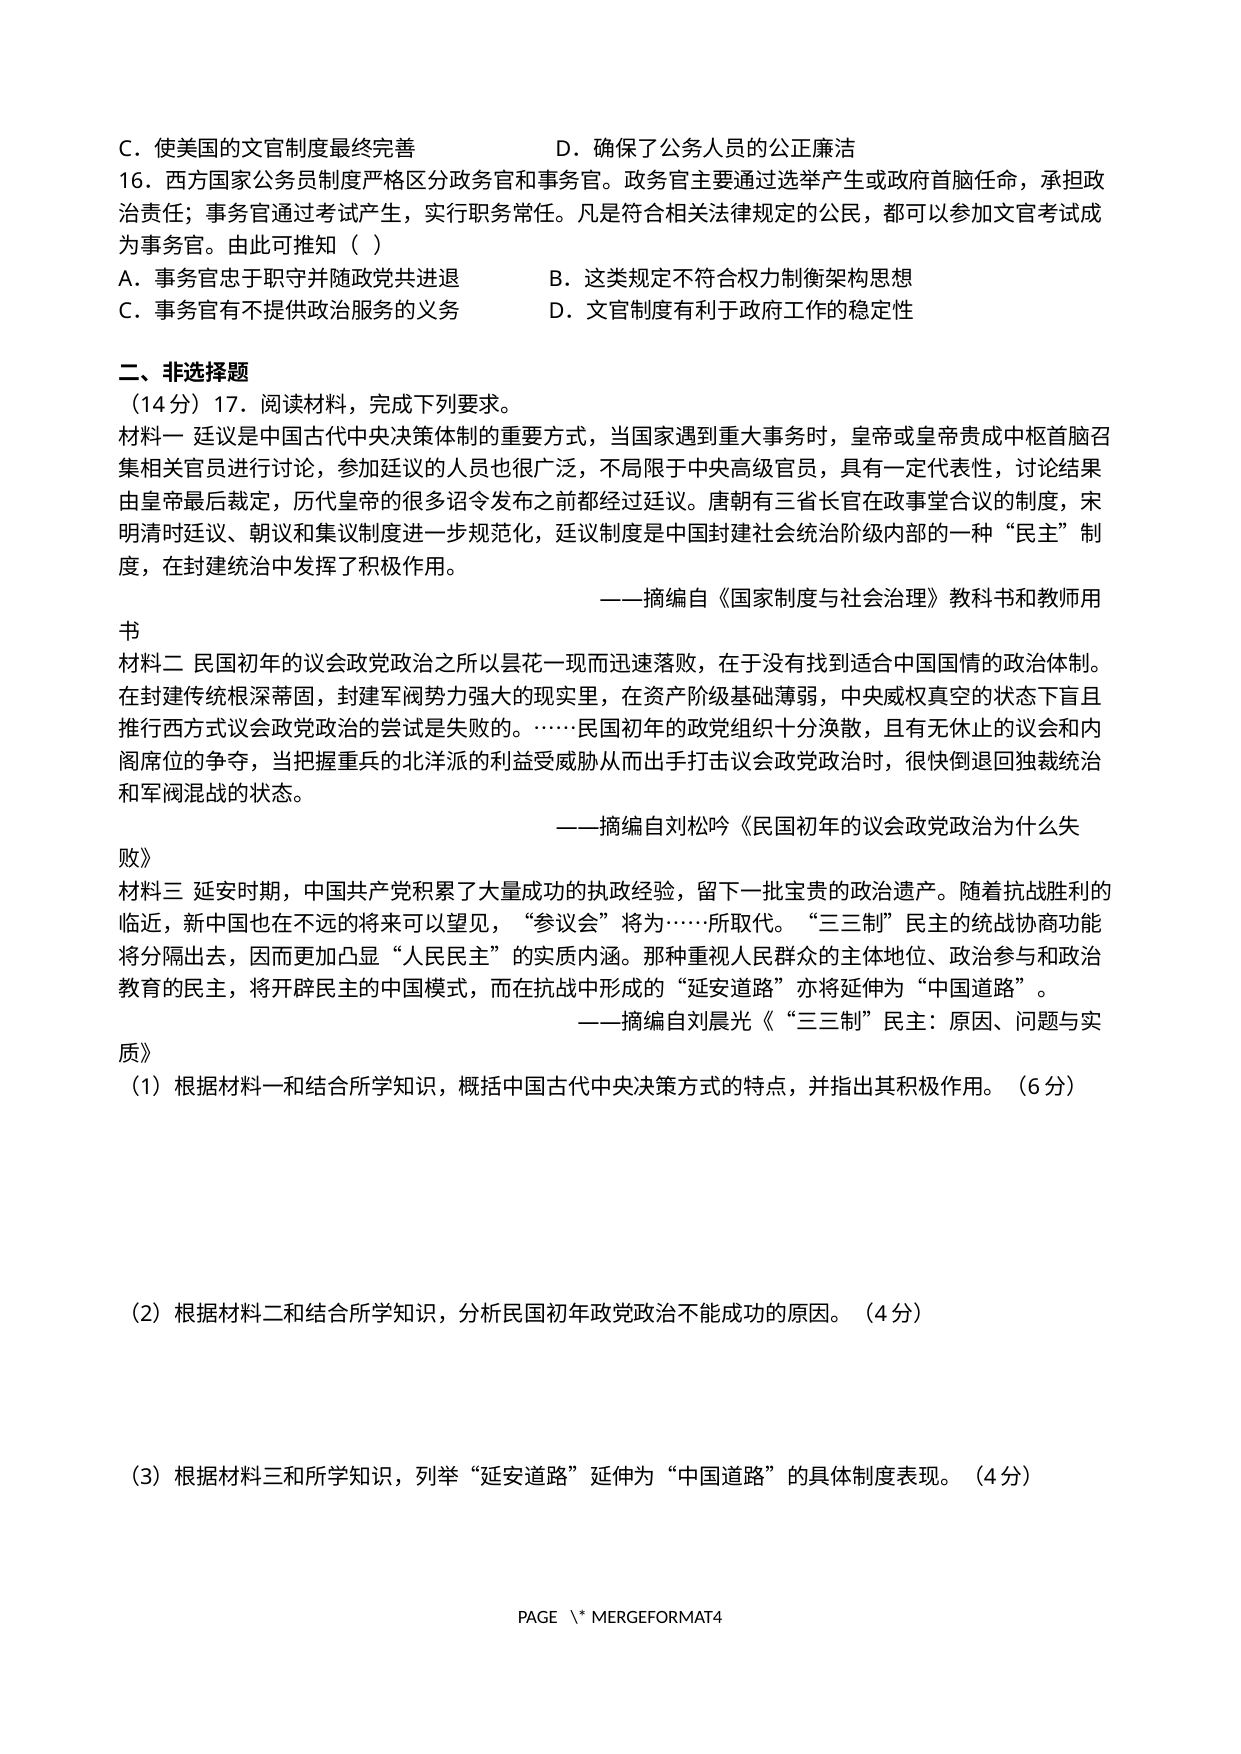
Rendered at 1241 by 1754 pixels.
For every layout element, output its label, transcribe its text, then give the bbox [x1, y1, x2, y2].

text 16．西方国家公务员制度严格区分政务官和事务官。政务官主要通过选举产生或政府首脑任命，承担政治责任；事务官通过考试产生，实行职务常任。凡是符合相关法律规定的公民，都可以参加文官考试成为事务官。由此可推知（ ） [118, 163, 1122, 260]
text ——摘编自刘晨光《“三三制”民主：原因、问题与实质》 [118, 1003, 1122, 1068]
text 材料二 民国初年的议会政党政治之所以昙花一现而迅速落败，在于没有找到适合中国国情的政治体制。在封建传统根深蒂固，封建军阀势力强大的现实里，在资产阶级基础薄弱，中央威权真空的状态下盲且推行西方式议会政党政治的尝试是失败的。……民国初年的政党组织十分涣散，且有无休止的议会和内阁席位的争夺，当把握重兵的北洋派的利益受威胁从而出手打击议会政党政治时，很快倒退回独裁统治和军阀混战的状态。 [118, 646, 1122, 808]
text ——摘编自刘松吟《民国初年的议会政党政治为什么失败》 [118, 808, 1122, 873]
text C．事务官有不提供政治服务的义务 D．文官制度有利于政府工作的稳定性 [118, 293, 1122, 325]
text 材料一 廷议是中国古代中央决策体制的重要方式，当国家遇到重大事务时，皇帝或皇帝贵成中枢首脑召集相关官员进行讨论，参加廷议的人员也很广泛，不局限于中央高级官员，具有一定代表性，讨论结果由皇帝最后裁定，历代皇帝的很多诏令发布之前都经过廷议。唐朝有三省长官在政事堂合议的制度，宋明清时廷议、朝议和集议制度进一步规范化，廷议制度是中国封建社会统治阶级内部的一种“民主”制度，在封建统治中发挥了积极作用。 [118, 418, 1122, 581]
text （1）根据材料一和结合所学知识，概括中国古代中央决策方式的特点，并指出其积极作用。（6分） [118, 1068, 1122, 1101]
text C．使美国的文官制度最终完善 D．确保了公务人员的公正廉洁 [118, 130, 1122, 163]
text （14分）17．阅读材料，完成下列要求。 [118, 387, 1122, 418]
text 材料三 延安时期，中国共产党积累了大量成功的执政经验，留下一批宝贵的政治遗产。随着抗战胜利的临近，新中国也在不远的将来可以望见，“参议会”将为……所取代。“三三制”民主的统战协商功能将分隔出去，因而更加凸显“人民民主”的实质内涵。那种重视人民群众的主体地位、政治参与和政治教育的民主，将开辟民主的中国模式，而在抗战中形成的“延安道路”亦将延伸为“中国道路”。 [118, 873, 1122, 1003]
text （2）根据材料二和结合所学知识，分析民国初年政党政治不能成功的原因。（4分） [118, 1296, 1122, 1328]
text ——摘编自《国家制度与社会治理》教科书和教师用书 [118, 581, 1122, 646]
text A．事务官忠于职守并随政党共进退 B．这类规定不符合权力制衡架构思想 [118, 260, 1122, 293]
text 二、非选择题 [118, 355, 1122, 387]
text （3）根据材料三和所学知识，列举“延安道路”延伸为“中国道路”的具体制度表现。（4分） [118, 1458, 1122, 1491]
